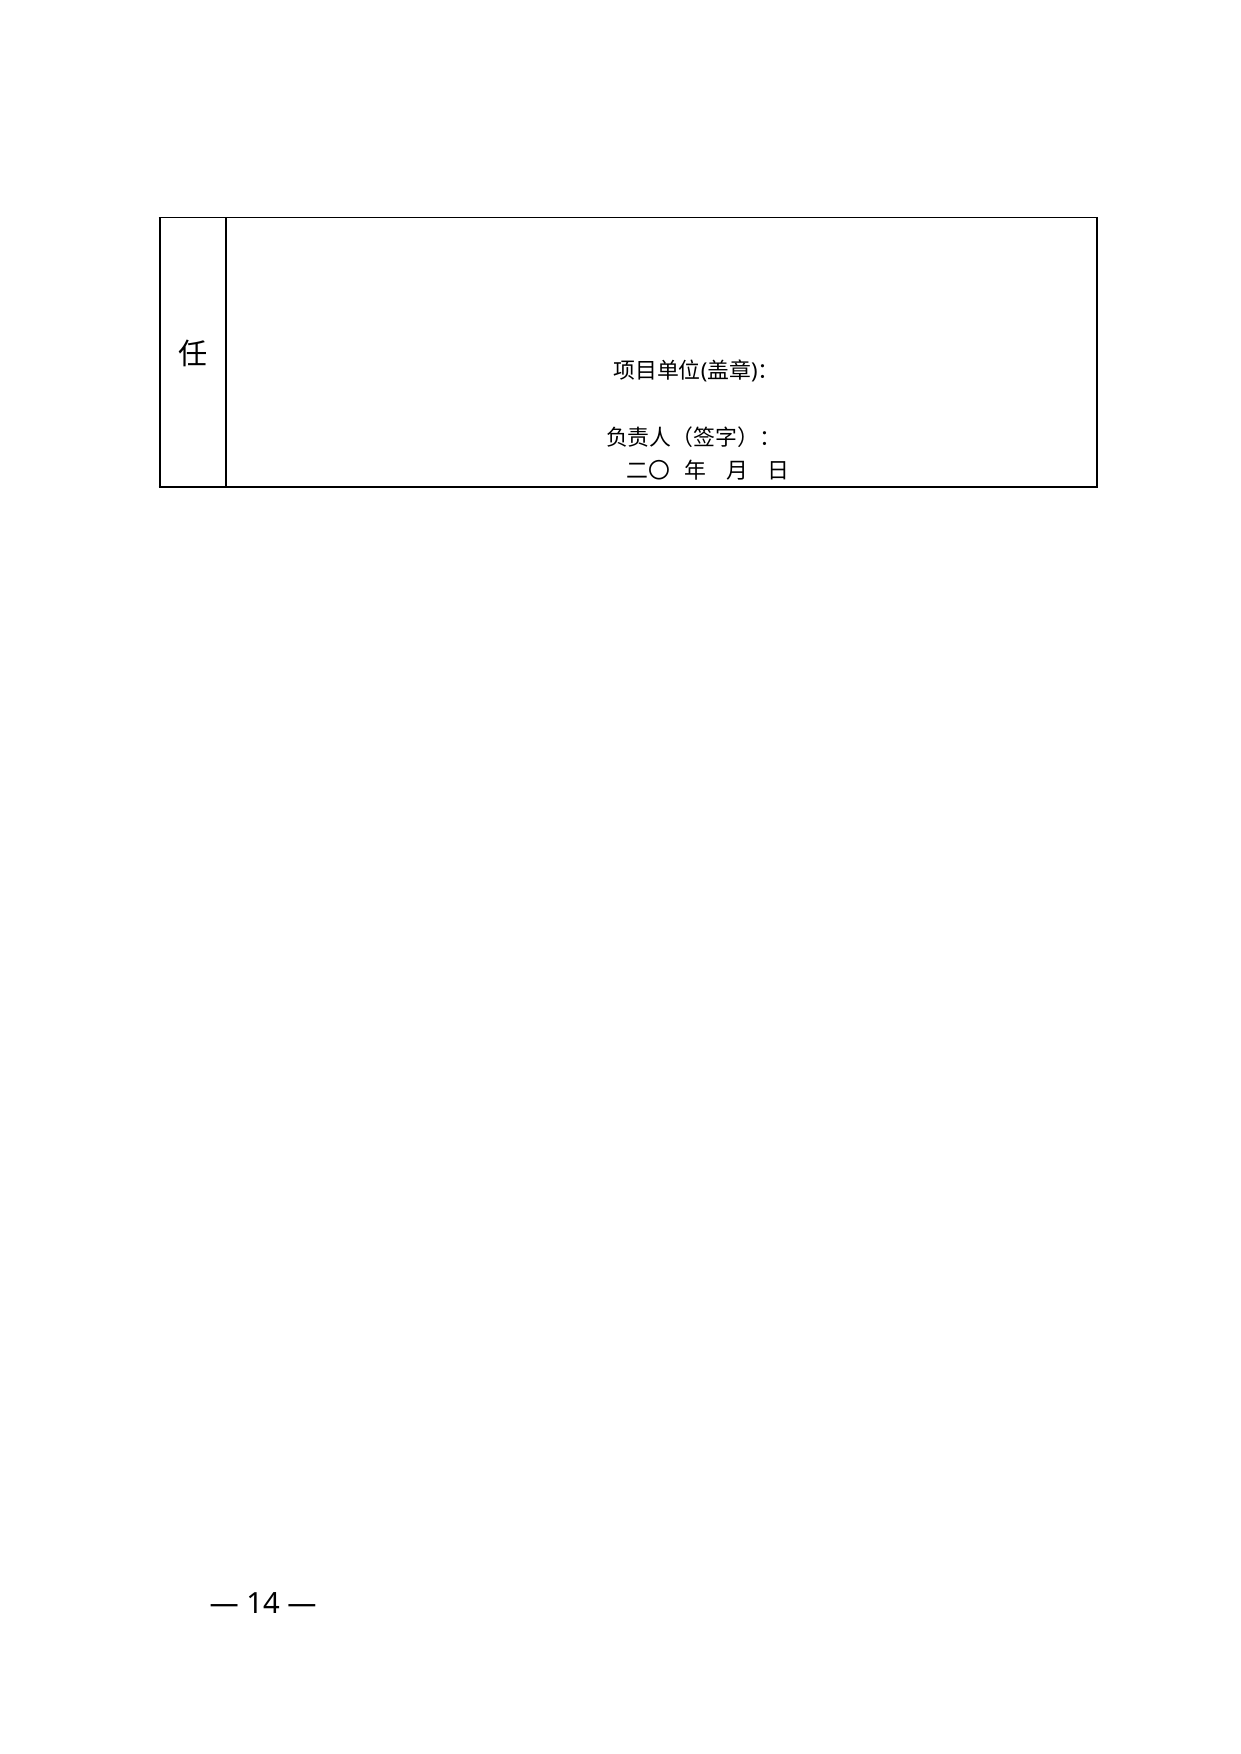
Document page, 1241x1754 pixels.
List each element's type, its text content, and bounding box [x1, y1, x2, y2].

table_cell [227, 218, 1096, 486]
table_cell 单 位 责 任 [161, 218, 225, 486]
